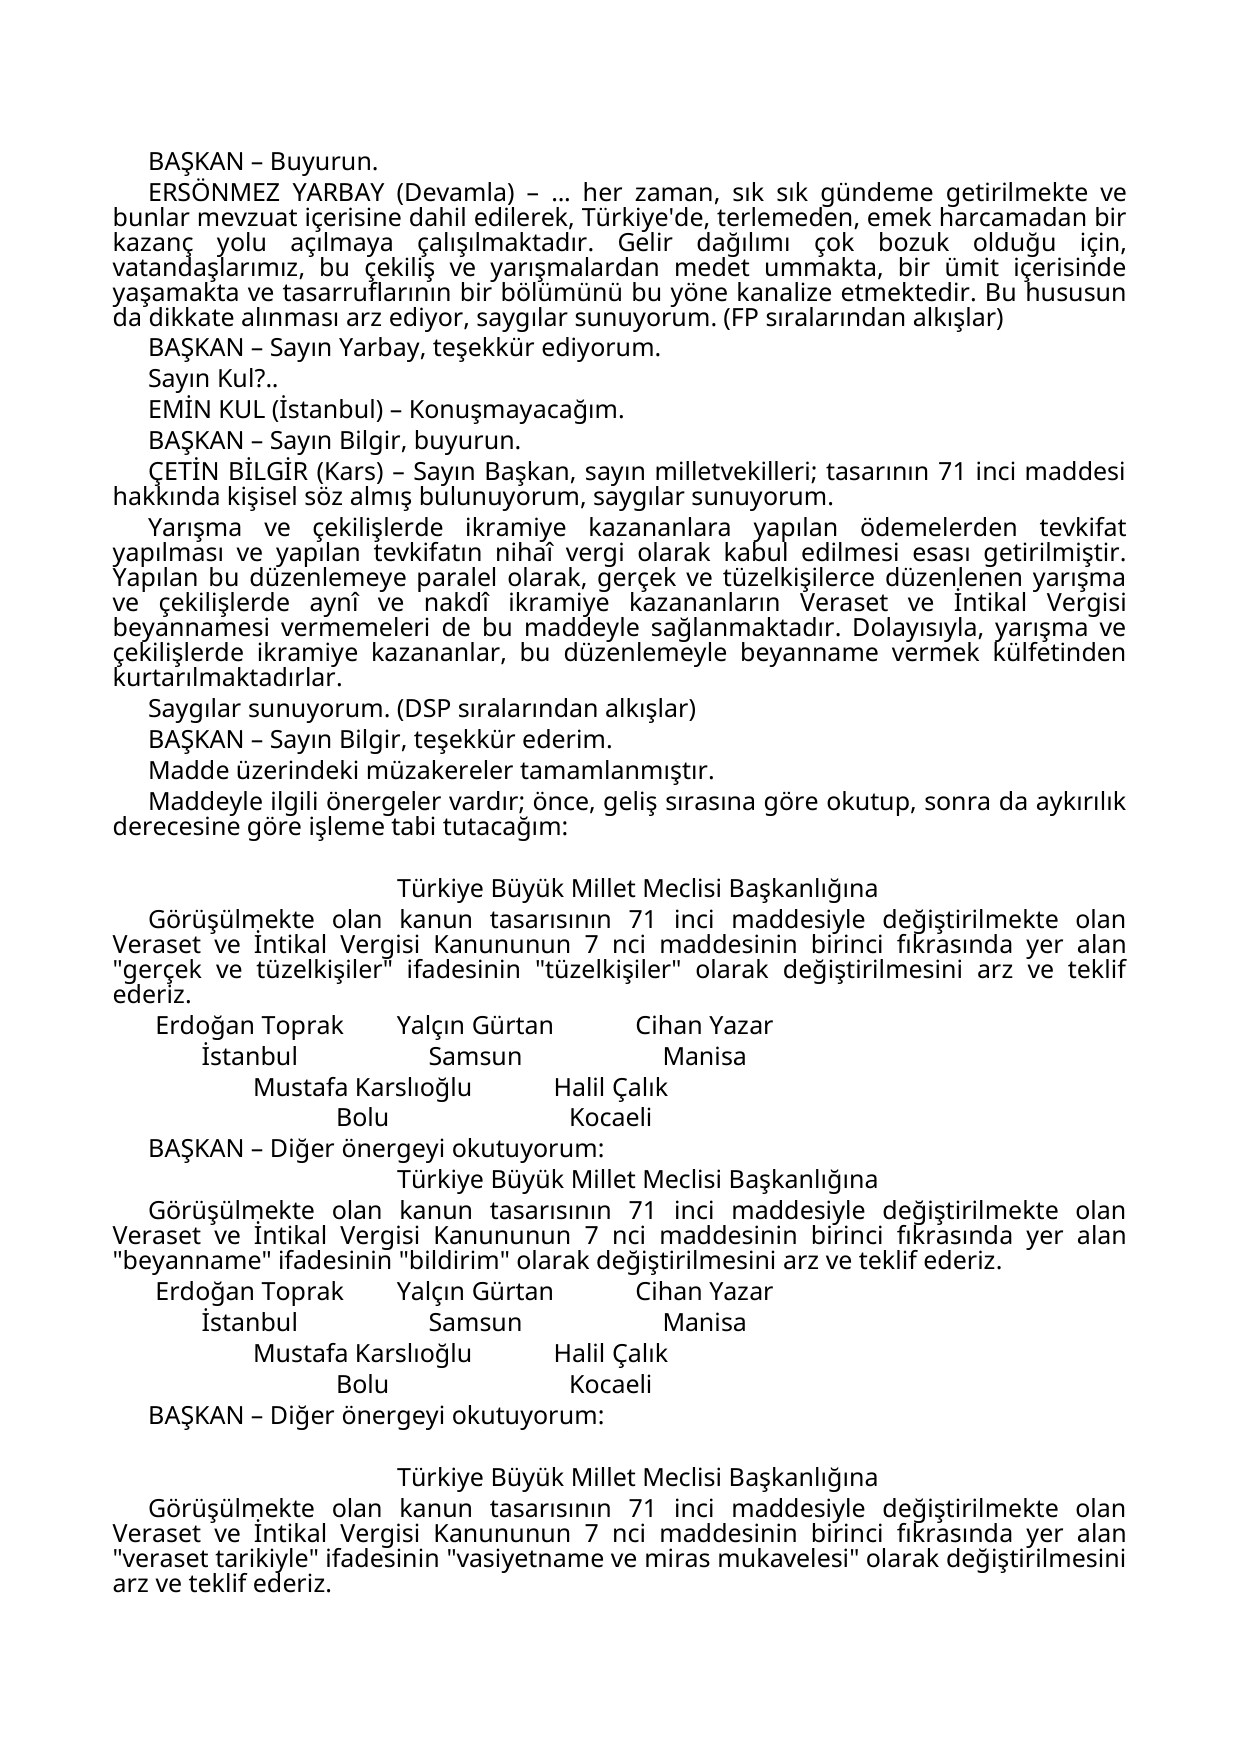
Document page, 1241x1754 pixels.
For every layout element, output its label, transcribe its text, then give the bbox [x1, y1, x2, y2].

text Bolu Kocaeli [112, 1107, 1128, 1132]
text Erdoğan Toprak Yalçın Gürtan Cihan Yazar [112, 1281, 1128, 1306]
text Türkiye Büyük Millet Meclisi Başkanlığına [112, 1169, 1128, 1194]
text Türkiye Büyük Millet Meclisi Başkanlığına [112, 1466, 1128, 1491]
text Saygılar sunuyorum. (DSP sıralarından alkışlar) [112, 697, 1128, 722]
text Maddeyle ilgili önergeler vardır; önce, geliş sırasına göre okutup, sonra da aykırılık derecesine göre işleme tabi tutacağım: [112, 790, 1128, 840]
text İstanbul Samsun Manisa [112, 1045, 1128, 1070]
text Mustafa Karslıoğlu Halil Çalık [112, 1342, 1128, 1367]
text Madde üzerindeki müzakereler tamamlanmıştır. [112, 759, 1128, 784]
text Görüşülmekte olan kanun tasarısının 71 inci maddesiyle değiştirilmekte olan Veraset ve İntikal Vergisi Kanununun 7 nci maddesinin birinci fıkrasında yer alan "veraset tarikiyle" ifadesinin "vasiyetname ve miras mukavelesi" olarak değiştirilmesini arz ve teklif ederiz. [112, 1497, 1128, 1597]
text Sayın Kul?.. [112, 368, 1128, 393]
text Görüşülmekte olan kanun tasarısının 71 inci maddesiyle değiştirilmekte olan Veraset ve İntikal Vergisi Kanununun 7 nci maddesinin birinci fıkrasında yer alan "beyanname" ifadesinin "bildirim" olarak değiştirilmesini arz ve teklif ederiz. [112, 1200, 1128, 1275]
text BAŞKAN – Diğer önergeyi okutuyorum: [112, 1138, 1128, 1163]
text Erdoğan Toprak Yalçın Gürtan Cihan Yazar [112, 1014, 1128, 1039]
text BAŞKAN – Sayın Bilgir, buyurun. [112, 430, 1128, 455]
text ERSÖNMEZ YARBAY (Devamla) – ... her zaman, sık sık gündeme getirilmekte ve bunlar mevzuat içerisine dahil edilerek, Türkiye'de, terlemeden, emek harcamadan bir kazanç yolu açılmaya çalışılmaktadır. Gelir dağılımı çok bozuk olduğu için, vatandaşlarımız, bu çekiliş ve yarışmalardan medet ummakta, bir ümit içerisinde yaşamakta ve tasarruflarının bir bölümünü bu yöne kanalize etmektedir. Bu hususun da dikkate alınması arz ediyor, saygılar sunuyorum. (FP sıralarından alkışlar) [112, 181, 1128, 331]
text Bolu Kocaeli [112, 1373, 1128, 1398]
text Görüşülmekte olan kanun tasarısının 71 inci maddesiyle değiştirilmekte olan Veraset ve İntikal Vergisi Kanununun 7 nci maddesinin birinci fıkrasında yer alan "gerçek ve tüzelkişiler" ifadesinin "tüzelkişiler" olarak değiştirilmesini arz ve teklif ederiz. [112, 908, 1128, 1008]
text ÇETİN BİLGİR (Kars) – Sayın Başkan, sayın milletvekilleri; tasarının 71 inci maddesi hakkında kişisel söz almış bulunuyorum, saygılar sunuyorum. [112, 461, 1128, 511]
text BAŞKAN – Sayın Yarbay, teşekkür ediyorum. [112, 337, 1128, 362]
text Mustafa Karslıoğlu Halil Çalık [112, 1076, 1128, 1101]
text BAŞKAN – Buyurun. [112, 150, 1128, 175]
text Türkiye Büyük Millet Meclisi Başkanlığına [112, 877, 1128, 902]
text BAŞKAN – Sayın Bilgir, teşekkür ederim. [112, 728, 1128, 753]
text Yarışma ve çekilişlerde ikramiye kazananlara yapılan ödemelerden tevkifat yapılması ve yapılan tevkifatın nihaî vergi olarak kabul edilmesi esası getirilmiştir. Yapılan bu düzenlemeye paralel olarak, gerçek ve tüzelkişilerce düzenlenen yarışma ve çekilişlerde aynî ve nakdî ikramiye kazananların Veraset ve İntikal Vergisi beyannamesi vermemeleri de bu maddeyle sağlanmaktadır. Dolayısıyla, yarışma ve çekilişlerde ikramiye kazananlar, bu düzenlemeyle beyanname vermek külfetinden kurtarılmaktadırlar. [112, 517, 1128, 692]
text EMİN KUL (İstanbul) – Konuşmayacağım. [112, 399, 1128, 424]
text İstanbul Samsun Manisa [112, 1312, 1128, 1337]
text BAŞKAN – Diğer önergeyi okutuyorum: [112, 1404, 1128, 1429]
